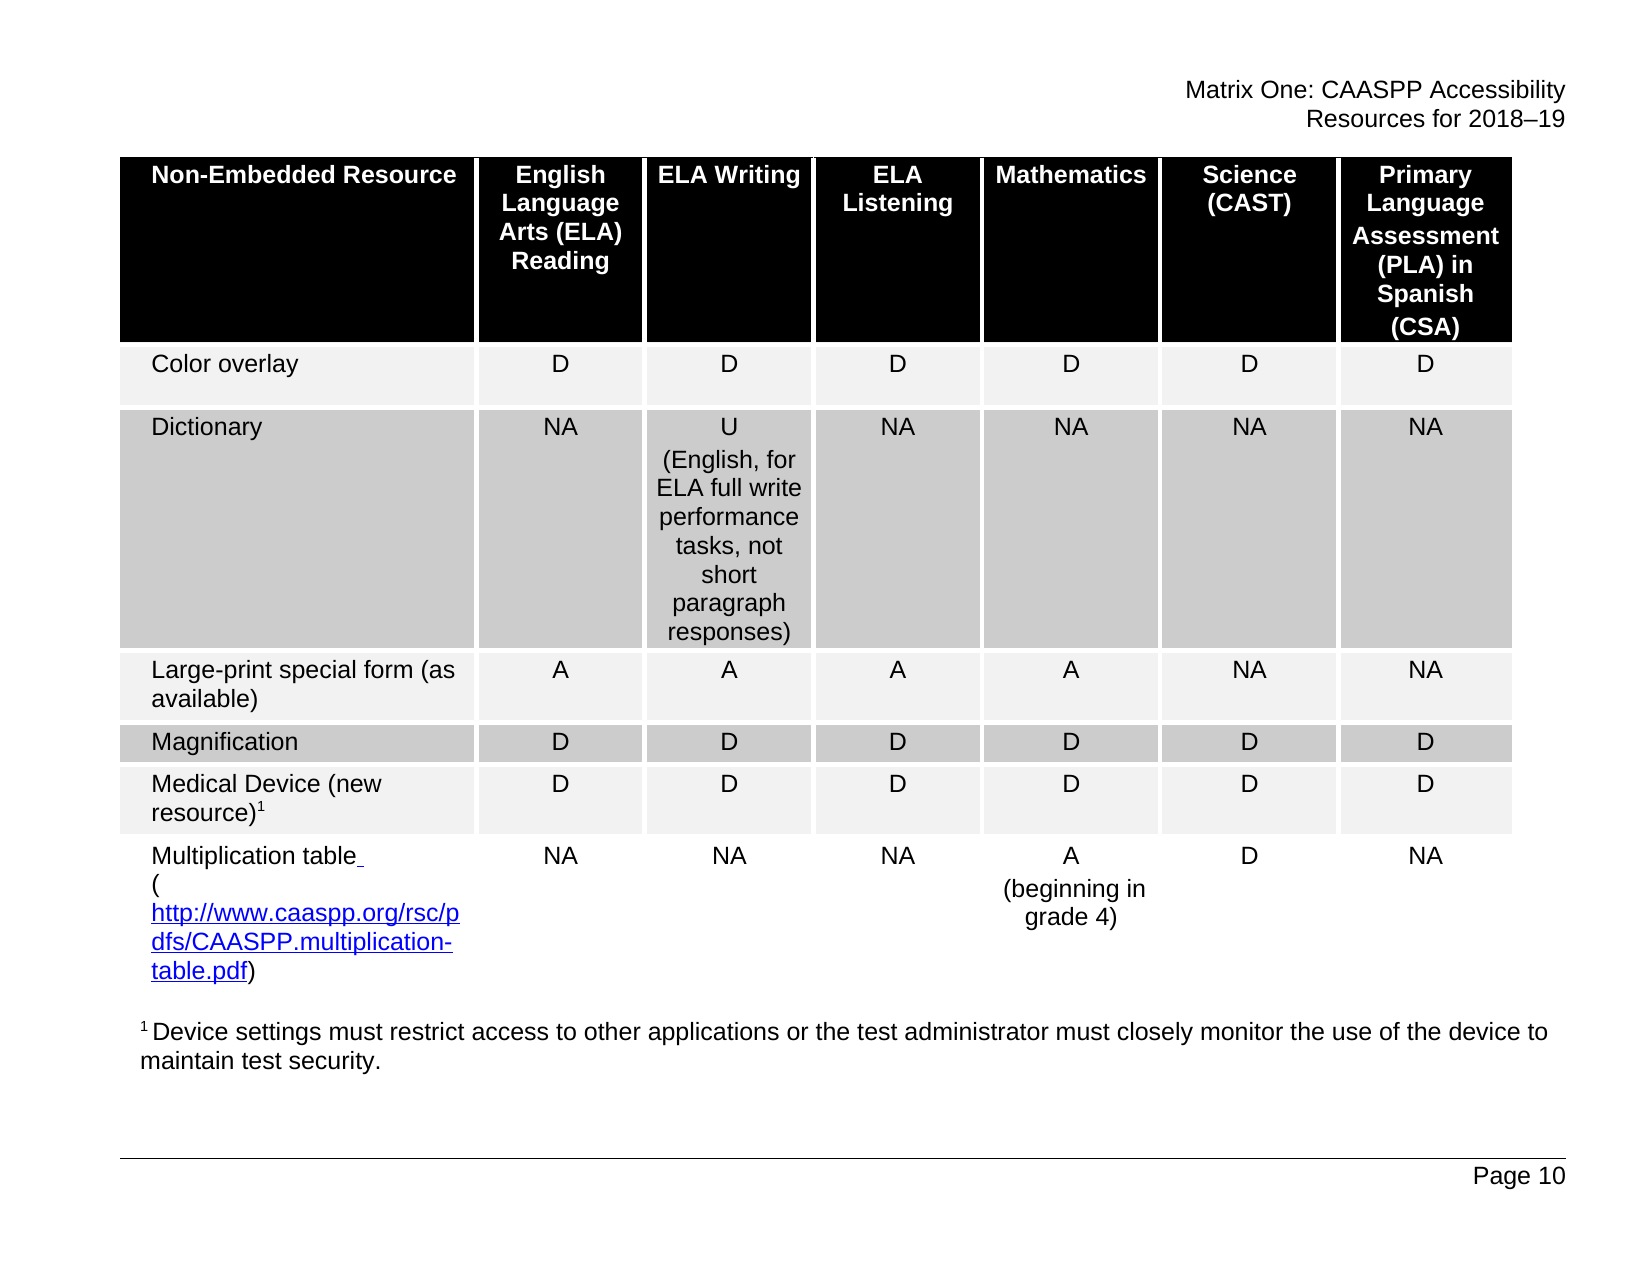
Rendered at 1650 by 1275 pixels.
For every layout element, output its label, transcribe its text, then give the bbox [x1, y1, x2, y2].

table_cell A [647, 653, 811, 720]
table_header English Language Arts (ELA) Reading [479, 157, 645, 342]
table_header Science (CAST) [1162, 157, 1339, 342]
table_cell D [479, 347, 642, 405]
table_cell A [816, 653, 980, 720]
table_cell D [816, 347, 980, 405]
table_cell NA [1341, 410, 1512, 648]
table_cell NA [816, 839, 980, 987]
table_cell D [479, 725, 642, 762]
table_cell D [816, 767, 980, 834]
table_cell D [1341, 347, 1512, 405]
table_cell NA [647, 839, 811, 987]
table_cell NA [1341, 839, 1512, 987]
table_cell Dictionary [120, 410, 474, 648]
table_header Non-Embedded Resource [120, 157, 476, 342]
table_cell NA [1162, 653, 1336, 720]
table_cell D [984, 725, 1158, 762]
table_cell D [647, 347, 811, 405]
table_cell U (English, for ELA full write performance tasks, not short paragraph responses) [647, 410, 811, 648]
table_cell NA [1341, 653, 1512, 720]
table_cell A (beginning in grade 4) [984, 839, 1158, 987]
table_cell D [647, 767, 811, 834]
table_cell D [1162, 767, 1336, 834]
table_cell Multiplication table (http://www.caaspp.org/rsc/pdfs/CAASPP.multiplication-table.pdf) [120, 839, 474, 987]
table_cell NA [479, 839, 642, 987]
table_cell NA [479, 410, 642, 648]
table_cell NA [1162, 410, 1336, 648]
table_cell D [1341, 725, 1512, 762]
table_cell D [647, 725, 811, 762]
table_cell D [1162, 725, 1336, 762]
table_header ELA Writing [647, 157, 813, 342]
table_cell Medical Device (new resource)1 [120, 767, 474, 834]
text 1 Device settings must restrict access to other applications or the test administrator must closely monitor the use of the device to maintain test security. [139, 989, 1566, 1075]
table_cell Color overlay [120, 347, 474, 405]
table_cell D [984, 347, 1158, 405]
table_cell D [1341, 767, 1512, 834]
table_header ELA Listening [816, 157, 982, 342]
table_cell A [984, 653, 1158, 720]
table_cell NA [984, 410, 1158, 648]
table_cell D [984, 767, 1158, 834]
table_header Mathematics [984, 157, 1160, 342]
table_cell NA [816, 410, 980, 648]
table_cell D [1162, 347, 1336, 405]
table_cell Large-print special form (as available) [120, 653, 474, 720]
table_cell Magnification [120, 725, 474, 762]
table_cell A [479, 653, 642, 720]
table_cell D [1162, 839, 1336, 987]
table_cell D [816, 725, 980, 762]
table_cell D [479, 767, 642, 834]
table_header Primary Language Assessment (PLA) in Spanish (CSA) [1341, 157, 1512, 342]
